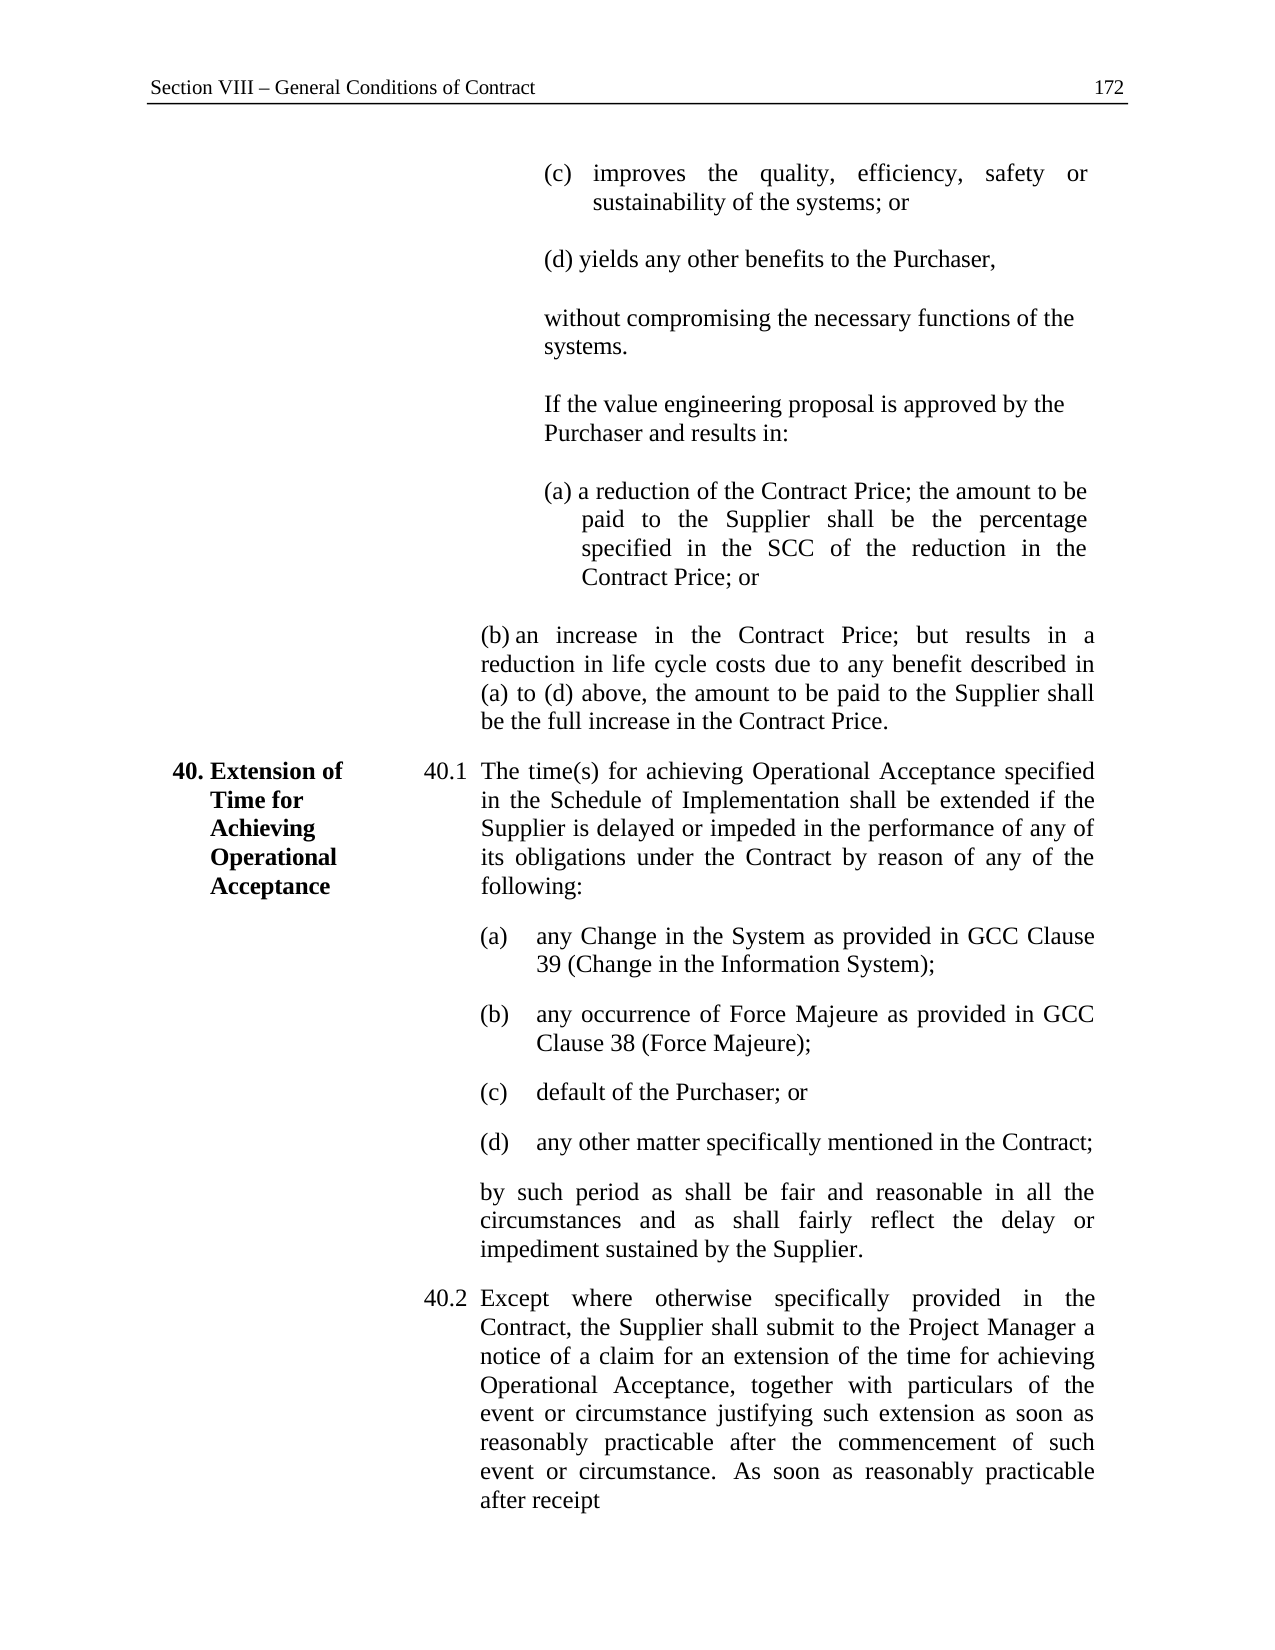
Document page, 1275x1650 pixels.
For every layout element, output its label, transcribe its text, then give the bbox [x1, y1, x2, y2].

list default of the Purchaser; or [480, 1077, 1214, 1106]
text by such period as shall be fair and reasonable in all the circumstances and as shall fairly reflect the delay or impediment sustained by the Supplier. [480, 1177, 1095, 1263]
list Except where otherwise specifically provided in the Contract, the Supplier shall submit to the Project Manager a notice of a claim for an extension of the time for achieving Operational Acceptance, together with particulars of the event or circumstance justifying such extension as soon as reasonably practicable after the commencement of such event or circumstance. As soon as reasonably practicable after receipt [423, 1283, 1095, 1513]
list any Change in the System as provided in GCC Clause 39 (Change in the Information System); [480, 921, 1095, 978]
list a reduction of the Contract Price; the amount to be paid to the Supplier shall be the percentage specified in the SCC of the reduction in the Contract Price; or [544, 476, 1088, 591]
list an increase in the Contract Price; but results in a reduction in life cycle costs due to any benefit described in (a) to (d) above, the amount to be paid to the Supplier shall be the full increase in the Contract Price. [481, 620, 1096, 735]
list any occurrence of Force Majeure as provided in GCC Clause 38 (Force Majeure); [480, 999, 1095, 1056]
text If the value engineering proposal is approved by the Purchaser and results in: [544, 389, 1125, 447]
list any other matter specifically mentioned in the Contract; [480, 1127, 1214, 1156]
subtitle Extension of Time for Achieving Operational Acceptance [172, 756, 343, 900]
list improves the quality, efficiency, safety or sustainability of the systems; or [544, 158, 1088, 216]
list yields any other benefits to the Purchaser, [544, 244, 1214, 273]
text without compromising the necessary functions of the systems. [544, 303, 1125, 360]
list The time(s) for achieving Operational Acceptance specified in the Schedule of Implementation shall be extended if the Supplier is delayed or impeded in the performance of any of its obligations under the Contract by reason of any of the following: [423, 756, 1095, 900]
